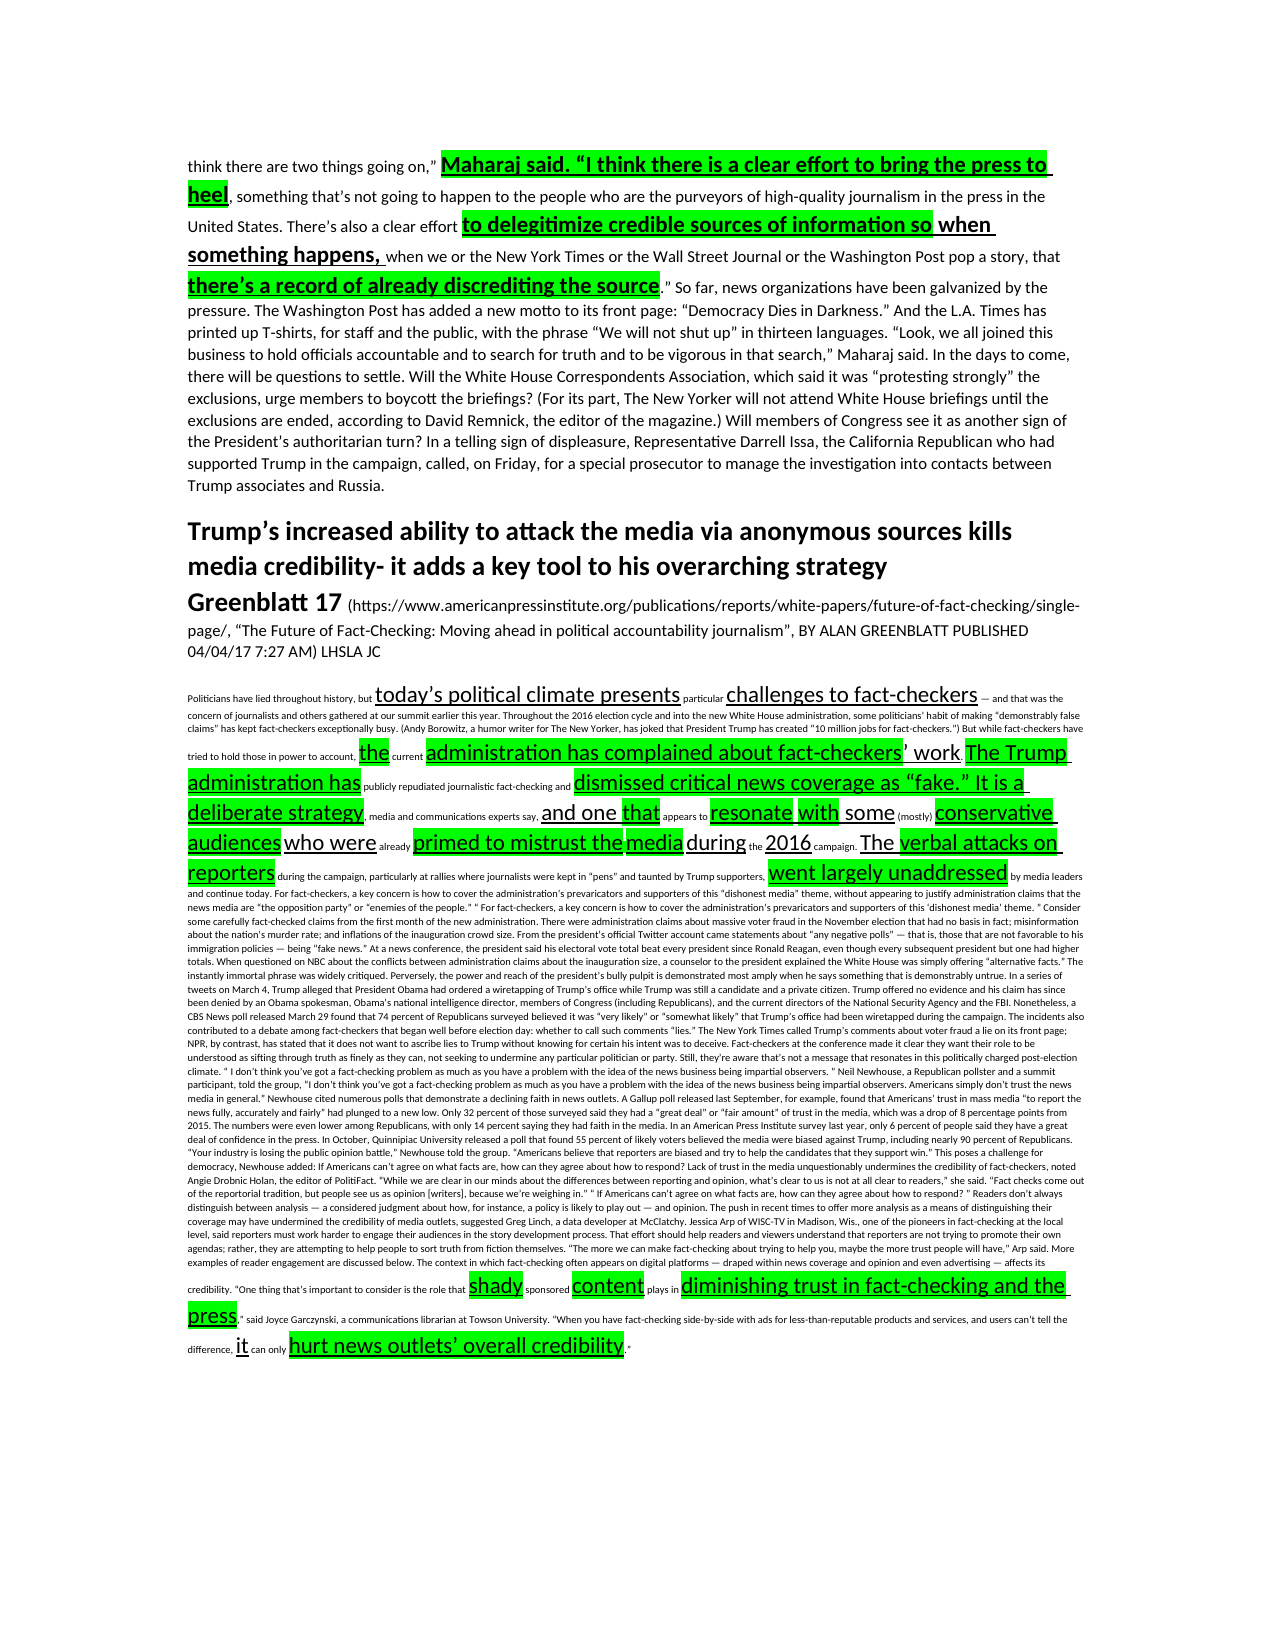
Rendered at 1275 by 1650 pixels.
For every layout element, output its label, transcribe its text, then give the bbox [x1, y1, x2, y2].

subtitle Trump’s increased ability to attack the media via anonymous sources kills media credibility- it adds a key tool to his overarching strategy [187, 514, 1087, 583]
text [187, 150, 1087, 496]
text Politicians have lied throughout history, but today’s political climate presents particular challenges to fact-checkers — and that was the concern of journalists and others gathered at our summit earlier this year. Throughout the 2016 election cycle and into the new White House administration, some politicians’ habit of making “demonstrably false claims” has kept fact-checkers exceptionally busy. (Andy Borowitz, a humor writer for The New Yorker, has joked that President Trump has created “10 million jobs for fact-checkers.”) But while fact-checkers have tried to hold those in power to account, the current administration has complained about fact-checkers’ work. The Trump administration has publicly repudiated journalistic fact-checking and dismissed critical news coverage as “fake.” It is a deliberate strategy, media and communications experts say, and one that appears to resonate with some (mostly) conservative audiences who were already primed to mistrust the media during the 2016 campaign. The verbal attacks on reporters during the campaign, particularly at rallies where journalists were kept in “pens” and taunted by Trump supporters, went largely unaddressed by media leaders and continue today. For fact-checkers, a key concern is how to cover the administration’s prevaricators and supporters of this “dishonest media” theme, without appearing to justify administration claims that the news media are “the opposition party” or “enemies of the people.” “ For fact-checkers, a key concern is how to cover the administration’s prevaricators and supporters of this ‘dishonest media’ theme. ” Consider some carefully fact-checked claims from the first month of the new administration. There were administration claims about massive voter fraud in the November election that had no basis in fact; misinformation about the nation’s murder rate; and inflations of the inauguration crowd size. From the president’s official Twitter account came statements about “any negative polls” — that is, those that are not favorable to his immigration policies — being “fake news.” At a news conference, the president said his electoral vote total beat every president since Ronald Reagan, even though every subsequent president but one had higher totals. When questioned on NBC about the conflicts between administration claims about the inauguration size, a counselor to the president explained the White House was simply offering “alternative facts.” The instantly immortal phrase was widely critiqued. Perversely, the power and reach of the president’s bully pulpit is demonstrated most amply when he says something that is demonstrably untrue. In a series of tweets on March 4, Trump alleged that President Obama had ordered a wiretapping of Trump’s office while Trump was still a candidate and a private citizen. Trump offered no evidence and his claim has since been denied by an Obama spokesman, Obama’s national intelligence director, members of Congress (including Republicans), and the current directors of the National Security Agency and the FBI. Nonetheless, a CBS News poll released March 29 found that 74 percent of Republicans surveyed believed it was “very likely” or “somewhat likely” that Trump’s office had been wiretapped during the campaign. The incidents also contributed to a debate among fact-checkers that began well before election day: whether to call such comments “lies.” The New York Times called Trump’s comments about voter fraud a lie on its front page; NPR, by contrast, has stated that it does not want to ascribe lies to Trump without knowing for certain his intent was to deceive. Fact-checkers at the conference made it clear they want their role to be understood as sifting through truth as finely as they can, not seeking to undermine any particular politician or party. Still, they’re aware that’s not a message that resonates in this politically charged post-election climate. “ I don’t think you’ve got a fact-checking problem as much as you have a problem with the idea of the news business being impartial observers. ” Neil Newhouse, a Republican pollster and a summit participant, told the group, “I don’t think you’ve got a fact-checking problem as much as you have a problem with the idea of the news business being impartial observers. Americans simply don’t trust the news media in general.” Newhouse cited numerous polls that demonstrate a declining faith in news outlets. A Gallup poll released last September, for example, found that Americans’ trust in mass media “to report the news fully, accurately and fairly” had plunged to a new low. Only 32 percent of those surveyed said they had a “great deal” or “fair amount” of trust in the media, which was a drop of 8 percentage points from 2015. The numbers were even lower among Republicans, with only 14 percent saying they had faith in the media. In an American Press Institute survey last year, only 6 percent of people said they have a great deal of confidence in the press. In October, Quinnipiac University released a poll that found 55 percent of likely voters believed the media were biased against Trump, including nearly 90 percent of Republicans. “Your industry is losing the public opinion battle,” Newhouse told the group. “Americans believe that reporters are biased and try to help the candidates that they support win.” This poses a challenge for democracy, Newhouse added: If Americans can’t agree on what facts are, how can they agree about how to respond? Lack of trust in the media unquestionably undermines the credibility of fact-checkers, noted Angie Drobnic Holan, the editor of PolitiFact. “While we are clear in our minds about the differences between reporting and opinion, what’s clear to us is not at all clear to readers,” she said. “Fact checks come out of the reportorial tradition, but people see us as opinion [writers], because we’re weighing in.” “ If Americans can’t agree on what facts are, how can they agree about how to respond? ” Readers don’t always distinguish between analysis — a considered judgment about how, for instance, a policy is likely to play out — and opinion. The push in recent times to offer more analysis as a means of distinguishing their coverage may have undermined the credibility of media outlets, suggested Greg Linch, a data developer at McClatchy. Jessica Arp of WISC-TV in Madison, Wis., one of the pioneers in fact-checking at the local level, said reporters must work harder to engage their audiences in the story development process. That effort should help readers and viewers understand that reporters are not trying to promote their own agendas; rather, they are attempting to help people to sort truth from fiction themselves. “The more we can make fact-checking about trying to help you, maybe the more trust people will have,” Arp said. More examples of reader engagement are discussed below. The context in which fact-checking often appears on digital platforms — draped within news coverage and opinion and even advertising — affects its credibility. “One thing that’s important to consider is the role that shady sponsored content plays in diminishing trust in fact-checking and the press,” said Joyce Garczynski, a communications librarian at Towson University. “When you have fact-checking side-by-side with ads for less-than-reputable products and services, and users can’t tell the difference, it can only hurt news outlets’ overall credibility.” [187, 680, 1087, 1359]
text Greenblatt 17 (https://www.americanpressinstitute.org/publications/reports/white-papers/future-of-fact-checking/single-page/, “The Future of Fact-Checking: Moving ahead in political accountability journalism”, BY ALAN GREENBLATT PUBLISHED 04/04/17 7:27 AM) LHSLA JC [187, 585, 1087, 662]
